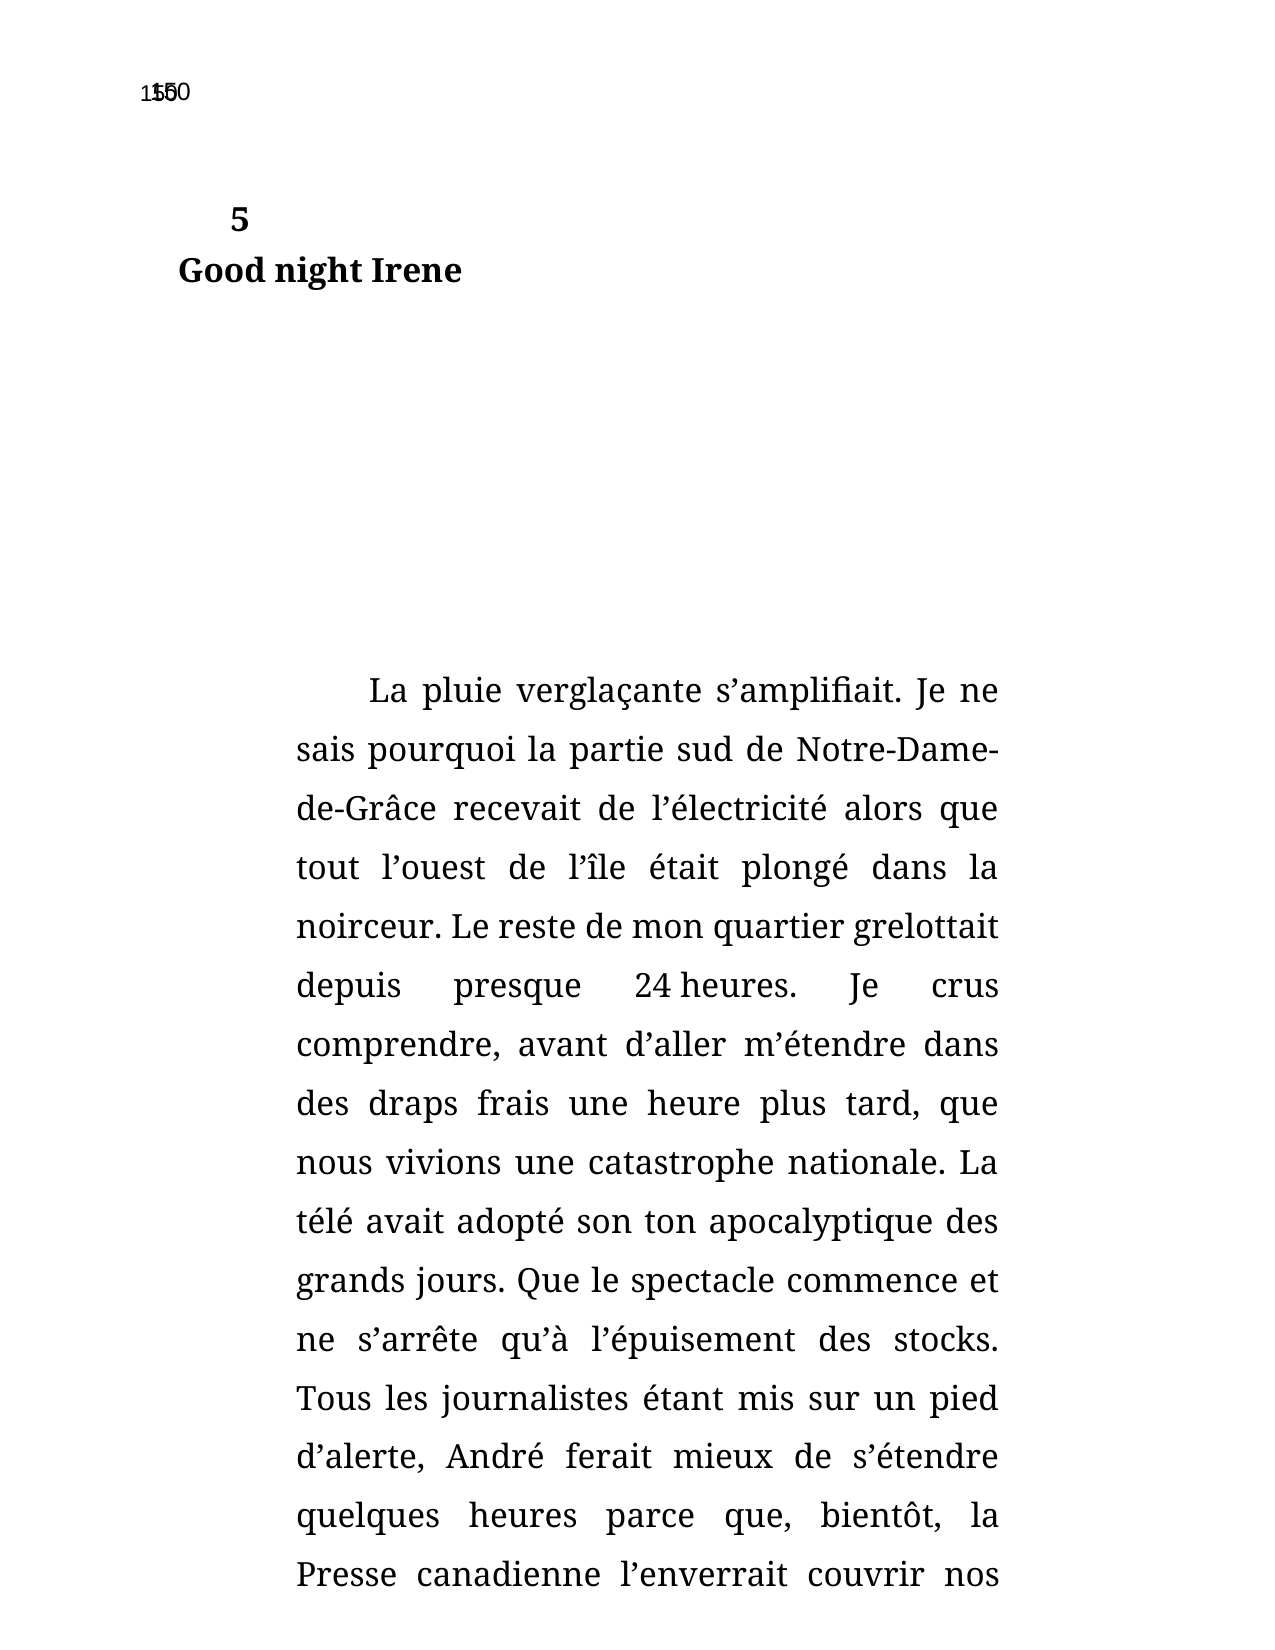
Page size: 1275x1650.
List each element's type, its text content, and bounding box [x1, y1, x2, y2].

text 5 [230, 196, 986, 241]
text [296, 667, 999, 1597]
text Good night Irene [178, 246, 986, 292]
